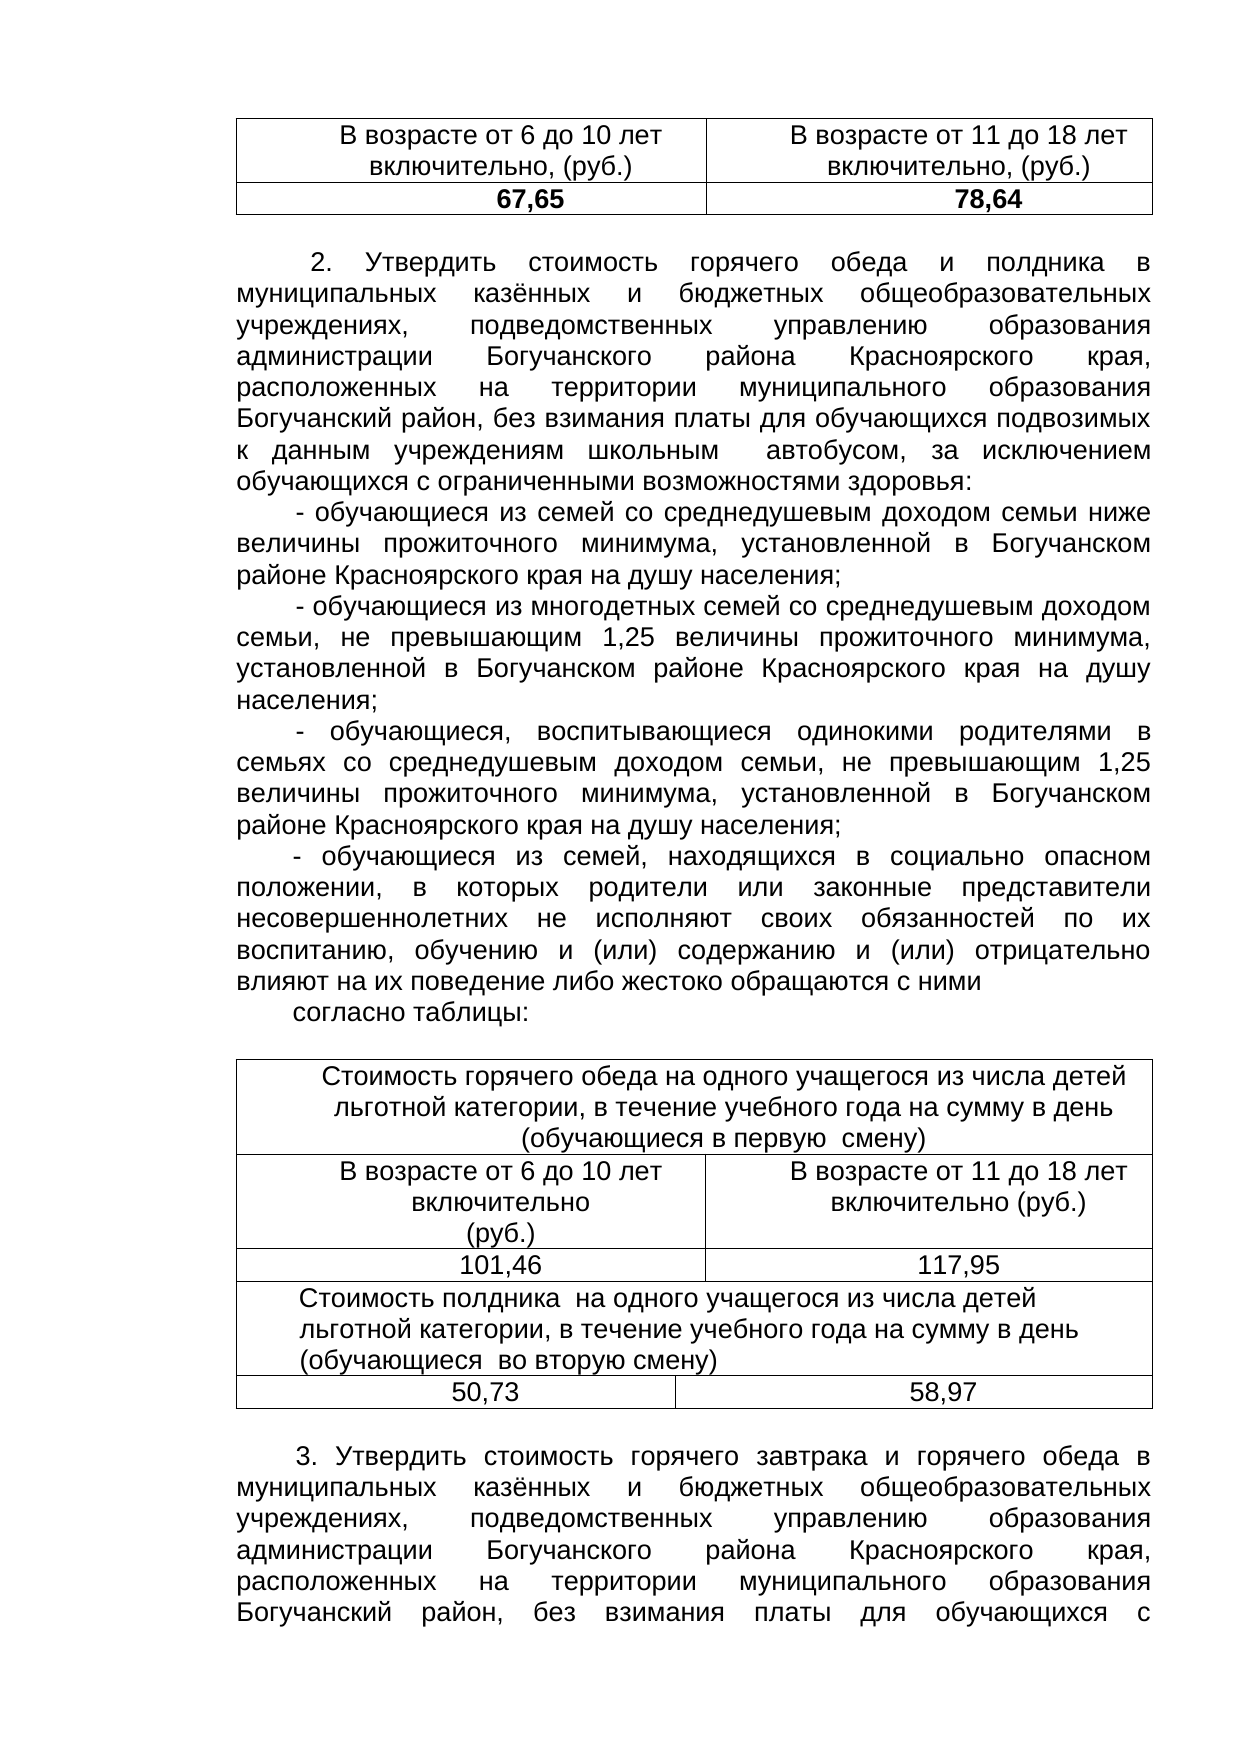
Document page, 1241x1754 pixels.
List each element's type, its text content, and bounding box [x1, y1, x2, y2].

text согласно таблицы: [236, 996, 1152, 1027]
table_cell 78,64 [707, 183, 1152, 214]
table_cell Стоимость полдника на одного учащегося из числа детей льготной категории, в течение учебного года на сумму в день (обучающиеся во вторую смену) [237, 1282, 1152, 1375]
table_cell 58,97 [676, 1376, 1152, 1408]
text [236, 1440, 1152, 1627]
table_cell 67,65 [237, 183, 706, 214]
text - обучающиеся из семей, находящихся в социально опасном положении, в которых родители или законные представители несовершеннолетних не исполняют своих обязанностей по их воспитанию, обучению и (или) содержанию и (или) отрицательно влияют на их поведение либо жестоко обращаются с ними [236, 840, 1152, 996]
table_cell В возрасте от 6 до 10 лет включительно (руб.) [237, 1155, 705, 1248]
table_cell 117,95 [706, 1249, 1152, 1281]
text - обучающиеся из семей со среднедушевым доходом семьи ниже величины прожиточного минимума, установленной в Богучанском районе Красноярского края на душу населения; [236, 496, 1152, 590]
table_cell В возрасте от 11 до 18 лет включительно (руб.) [706, 1155, 1152, 1248]
table_cell В возрасте от 6 до 10 лет включительно, (руб.) [237, 119, 706, 182]
text - обучающиеся, воспитывающиеся одинокими родителями в семьях со среднедушевым доходом семьи, не превышающим 1,25 величины прожиточного минимума, установленной в Богучанском районе Красноярского края на душу населения; [236, 715, 1152, 840]
text 2. Утвердить стоимость горячего обеда и полдника в муниципальных казённых и бюджетных общеобразовательных учреждениях, подведомственных управлению образования администрации Богучанского района Красноярского края, расположенных на территории муниципального образования Богучанский район, без взимания платы для обучающихся подвозимых к данным учреждениям школьным автобусом, за исключением обучающихся с ограниченными возможностями здоровья: [236, 246, 1152, 496]
table_cell 101,46 [237, 1249, 705, 1281]
text - обучающиеся из многодетных семей со среднедушевым доходом семьи, не превышающим 1,25 величины прожиточного минимума, установленной в Богучанском районе Красноярского края на душу населения; [236, 590, 1152, 715]
table_cell В возрасте от 11 до 18 лет включительно, (руб.) [707, 119, 1152, 182]
table_cell 50,73 [237, 1376, 675, 1408]
table_header Стоимость горячего обеда на одного учащегося из числа детей льготной категории, в течение учебного года на сумму в день (обучающиеся в первую смену) [237, 1060, 1152, 1153]
